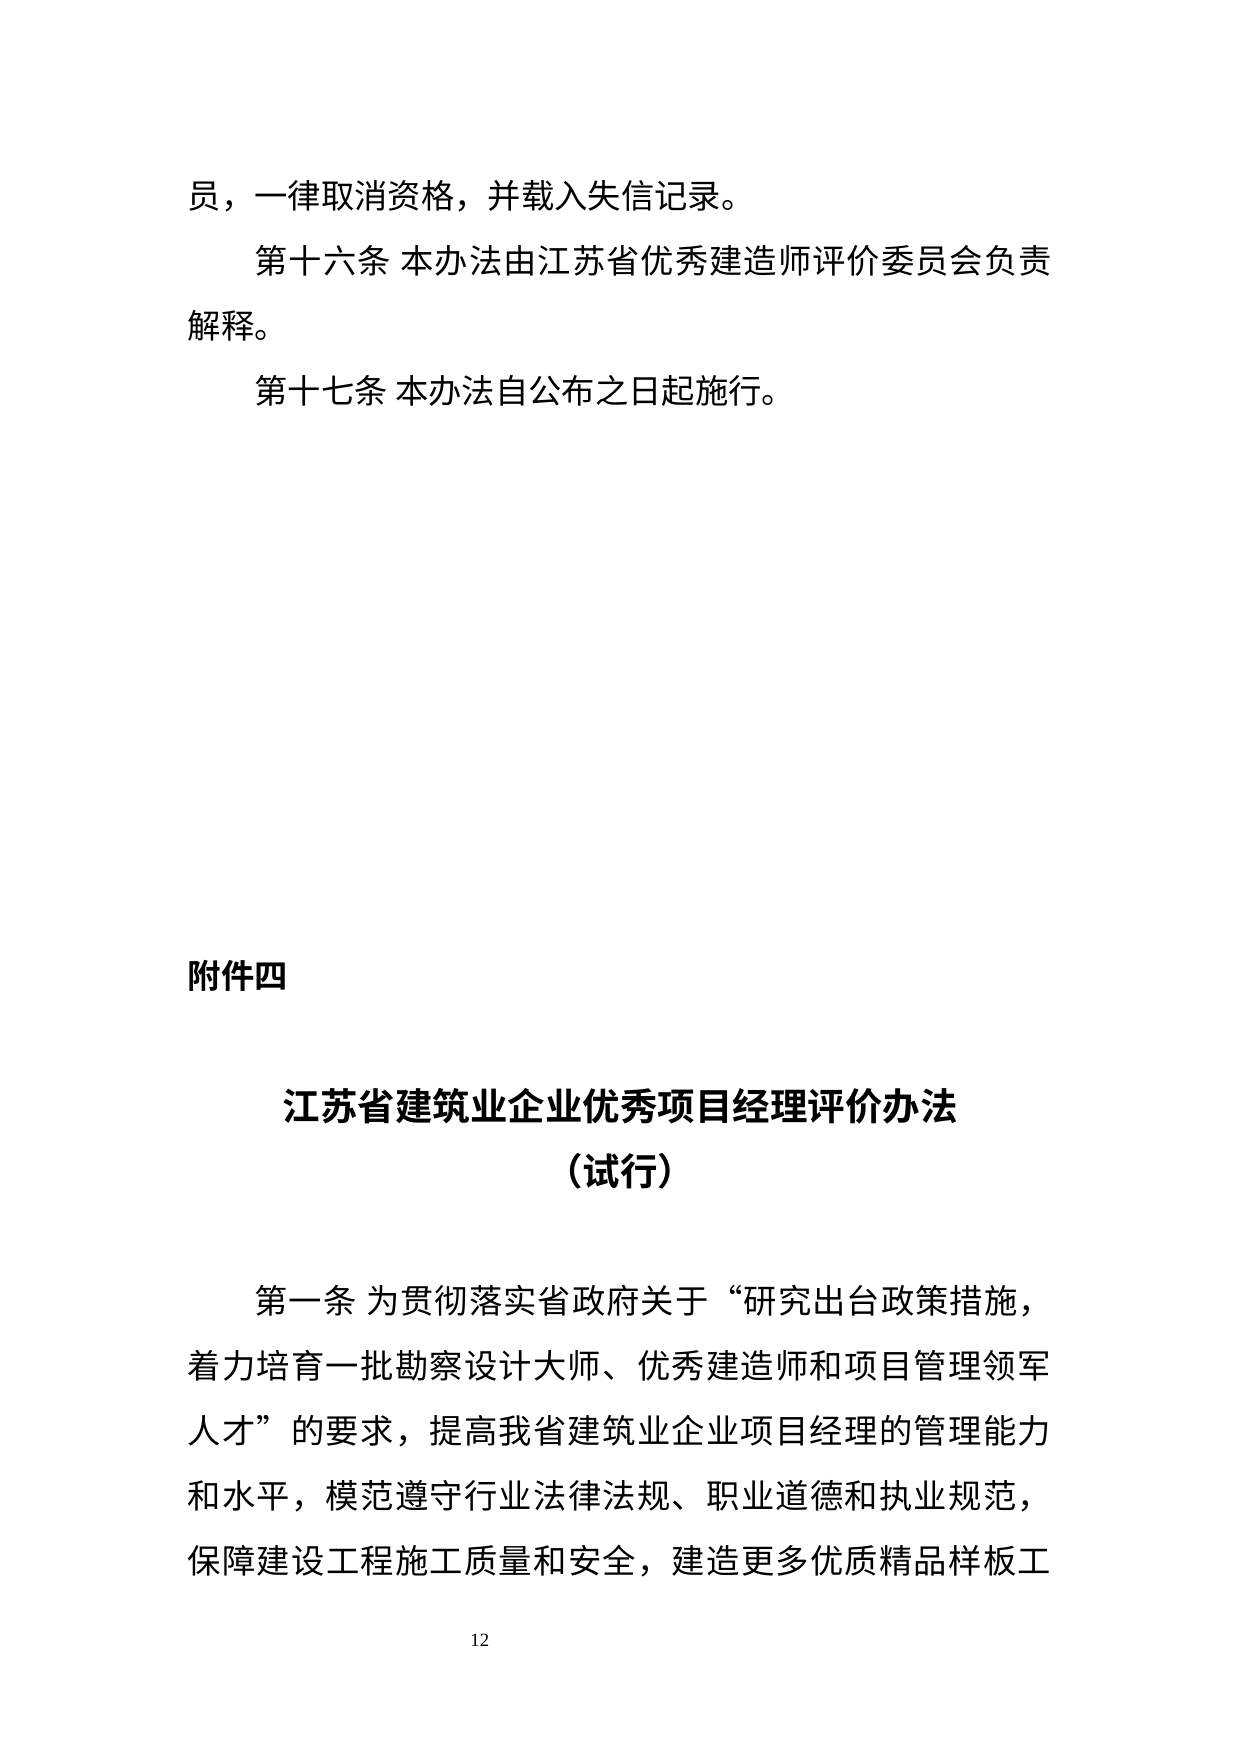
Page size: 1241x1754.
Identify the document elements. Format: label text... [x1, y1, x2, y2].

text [187, 1267, 1053, 1592]
text 第十七条 本办法自公布之日起施行。 [187, 357, 1053, 422]
text （试行） [187, 1137, 1053, 1202]
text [187, 162, 1053, 227]
text 附件四 [187, 942, 1053, 1007]
text 江苏省建筑业企业优秀项目经理评价办法 [187, 1072, 1053, 1137]
text 第十六条 本办法由江苏省优秀建造师评价委员会负责解释。 [187, 227, 1053, 357]
